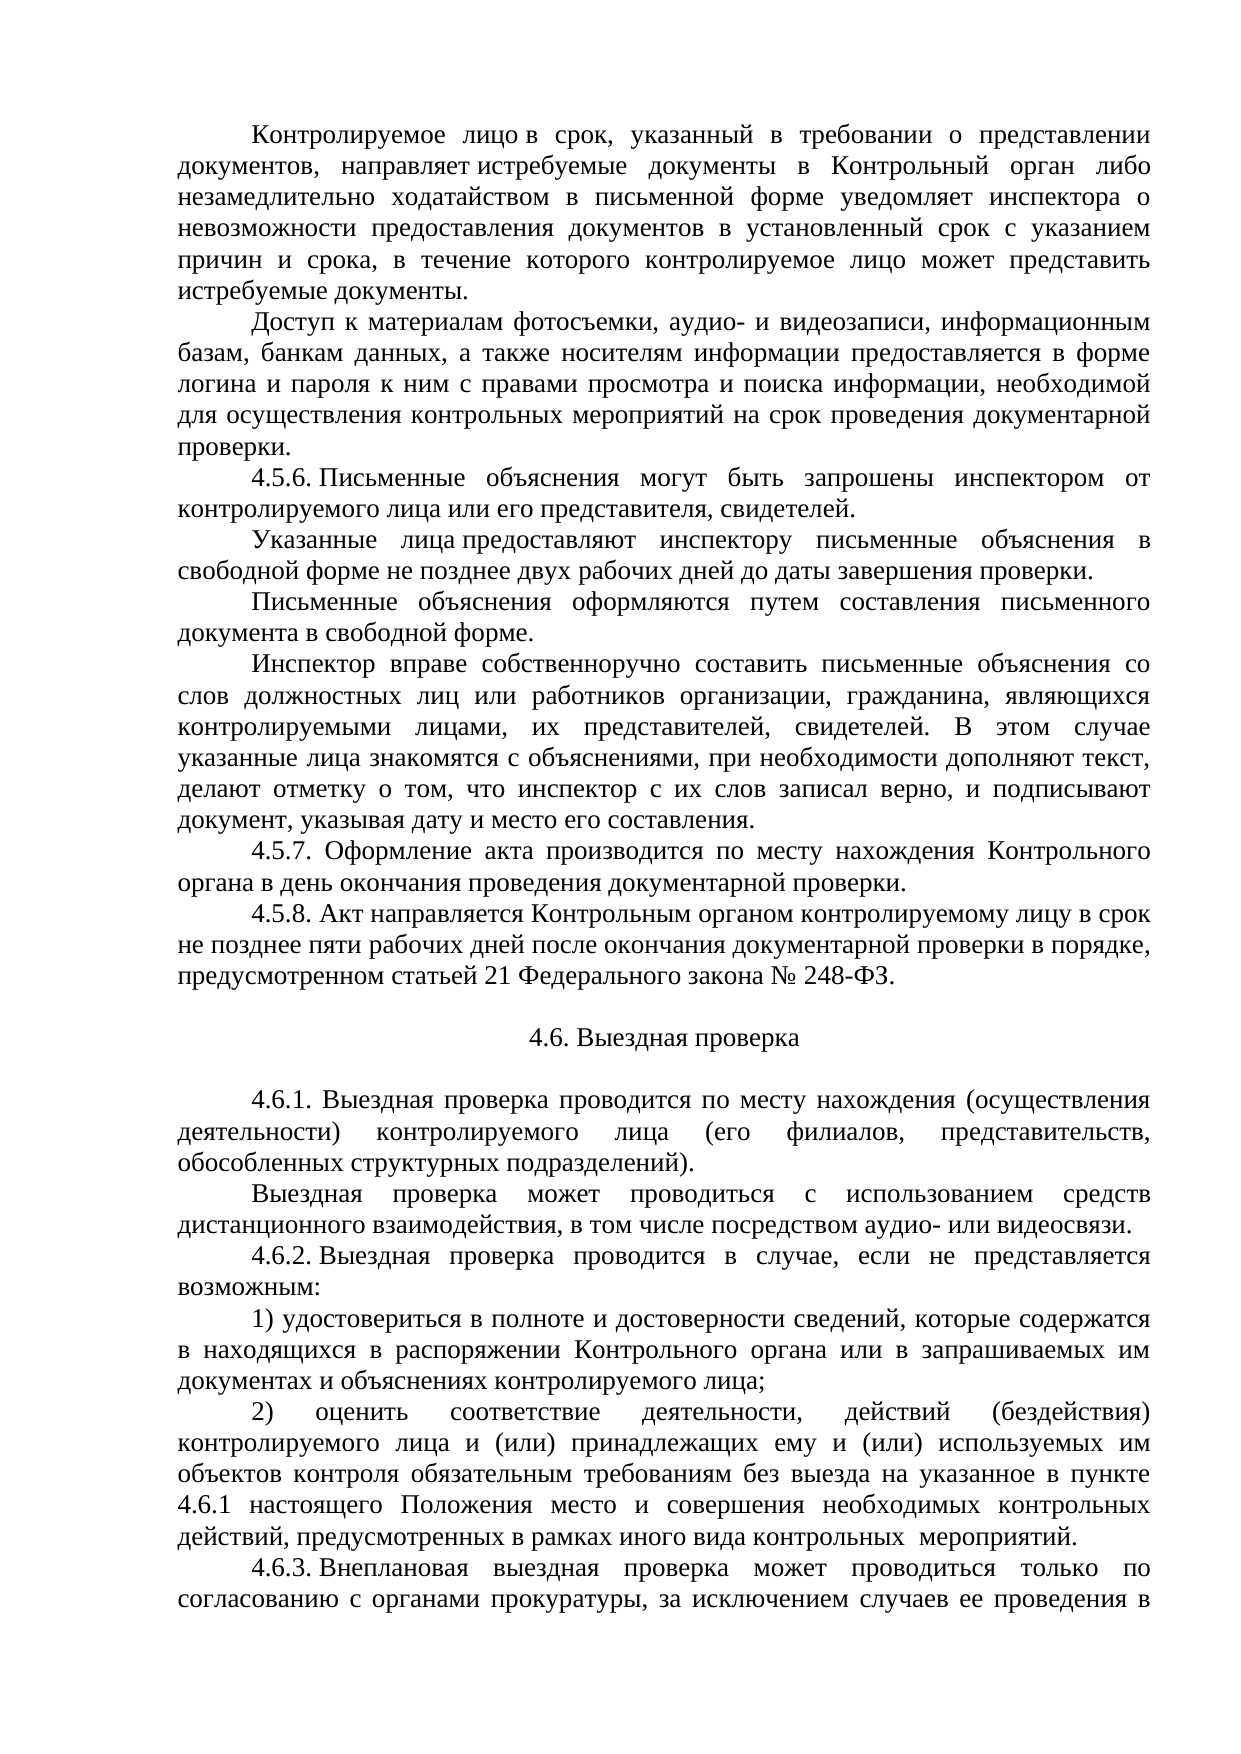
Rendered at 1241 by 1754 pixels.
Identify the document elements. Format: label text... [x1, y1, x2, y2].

text 4.5.7. Оформление акта производится по месту нахождения Контрольного органа в день окончания проведения документарной проверки. [177, 834, 1152, 897]
text Инспектор вправе собственноручно составить письменные объяснения со слов должностных лиц или работников организации, гражданина, являющихся контролируемыми лицами, их представителей, свидетелей. В этом случае указанные лица знакомятся с объяснениями, при необходимости дополняют текст, делают отметку о том, что инспектор с их слов записал верно, и подписывают документ, указывая дату и место его составления. [177, 648, 1152, 834]
text Письменные объяснения оформляются путем составления письменного документа в свободной форме. [177, 585, 1152, 648]
text Доступ к материалам фотосъемки, аудио- и видеозаписи, информационным базам, банкам данных, а также носителям информации предоставляется в форме логина и пароля к ним с правами просмотра и поиска информации, необходимой для осуществления контрольных мероприятий на срок проведения документарной проверки. [177, 305, 1152, 461]
text 4.6.2. Выездная проверка проводится в случае, если не представляется возможным: [177, 1239, 1152, 1302]
text 1) удостовериться в полноте и достоверности сведений, которые содержатся в находящихся в распоряжении Контрольного органа или в запрашиваемых им документах и объяснениях контролируемого лица; [177, 1302, 1152, 1395]
text Контролируемое лицо в срок, указанный в требовании о представлении документов, направляет истребуемые документы в Контрольный орган либо незамедлительно ходатайством в письменной форме уведомляет инспектора о невозможности предоставления документов в установленный срок с указанием причин и срока, в течение которого контролируемое лицо может представить истребуемые документы. [177, 118, 1152, 305]
text 4.6.1. Выездная проверка проводится по месту нахождения (осуществления деятельности) контролируемого лица (его филиалов, представительств, обособленных структурных подразделений). [177, 1084, 1152, 1177]
text 4.5.8. Акт направляется Контрольным органом контролируемому лицу в срок не позднее пяти рабочих дней после окончания документарной проверки в порядке, предусмотренном статьей 21 Федерального закона № 248-ФЗ. [177, 897, 1152, 990]
text Указанные лица предоставляют инспектору письменные объяснения в свободной форме не позднее двух рабочих дней до даты завершения проверки. [177, 523, 1152, 585]
text 4.5.6. Письменные объяснения могут быть запрошены инспектором от контролируемого лица или его представителя, свидетелей. [177, 461, 1152, 523]
text 2) оценить соответствие деятельности, действий (бездействия) контролируемого лица и (или) принадлежащих ему и (или) используемых им объектов контроля обязательным требованиям без выезда на указанное в пункте 4.6.1 настоящего Положения место и совершения необходимых контрольных действий, предусмотренных в рамках иного вида контрольных мероприятий. [177, 1395, 1152, 1551]
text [177, 1551, 1152, 1613]
text 4.6. Выездная проверка [177, 1021, 1152, 1052]
text Выездная проверка может проводиться с использованием средств дистанционного взаимодействия, в том числе посредством аудио- или видеосвязи. [177, 1177, 1152, 1239]
